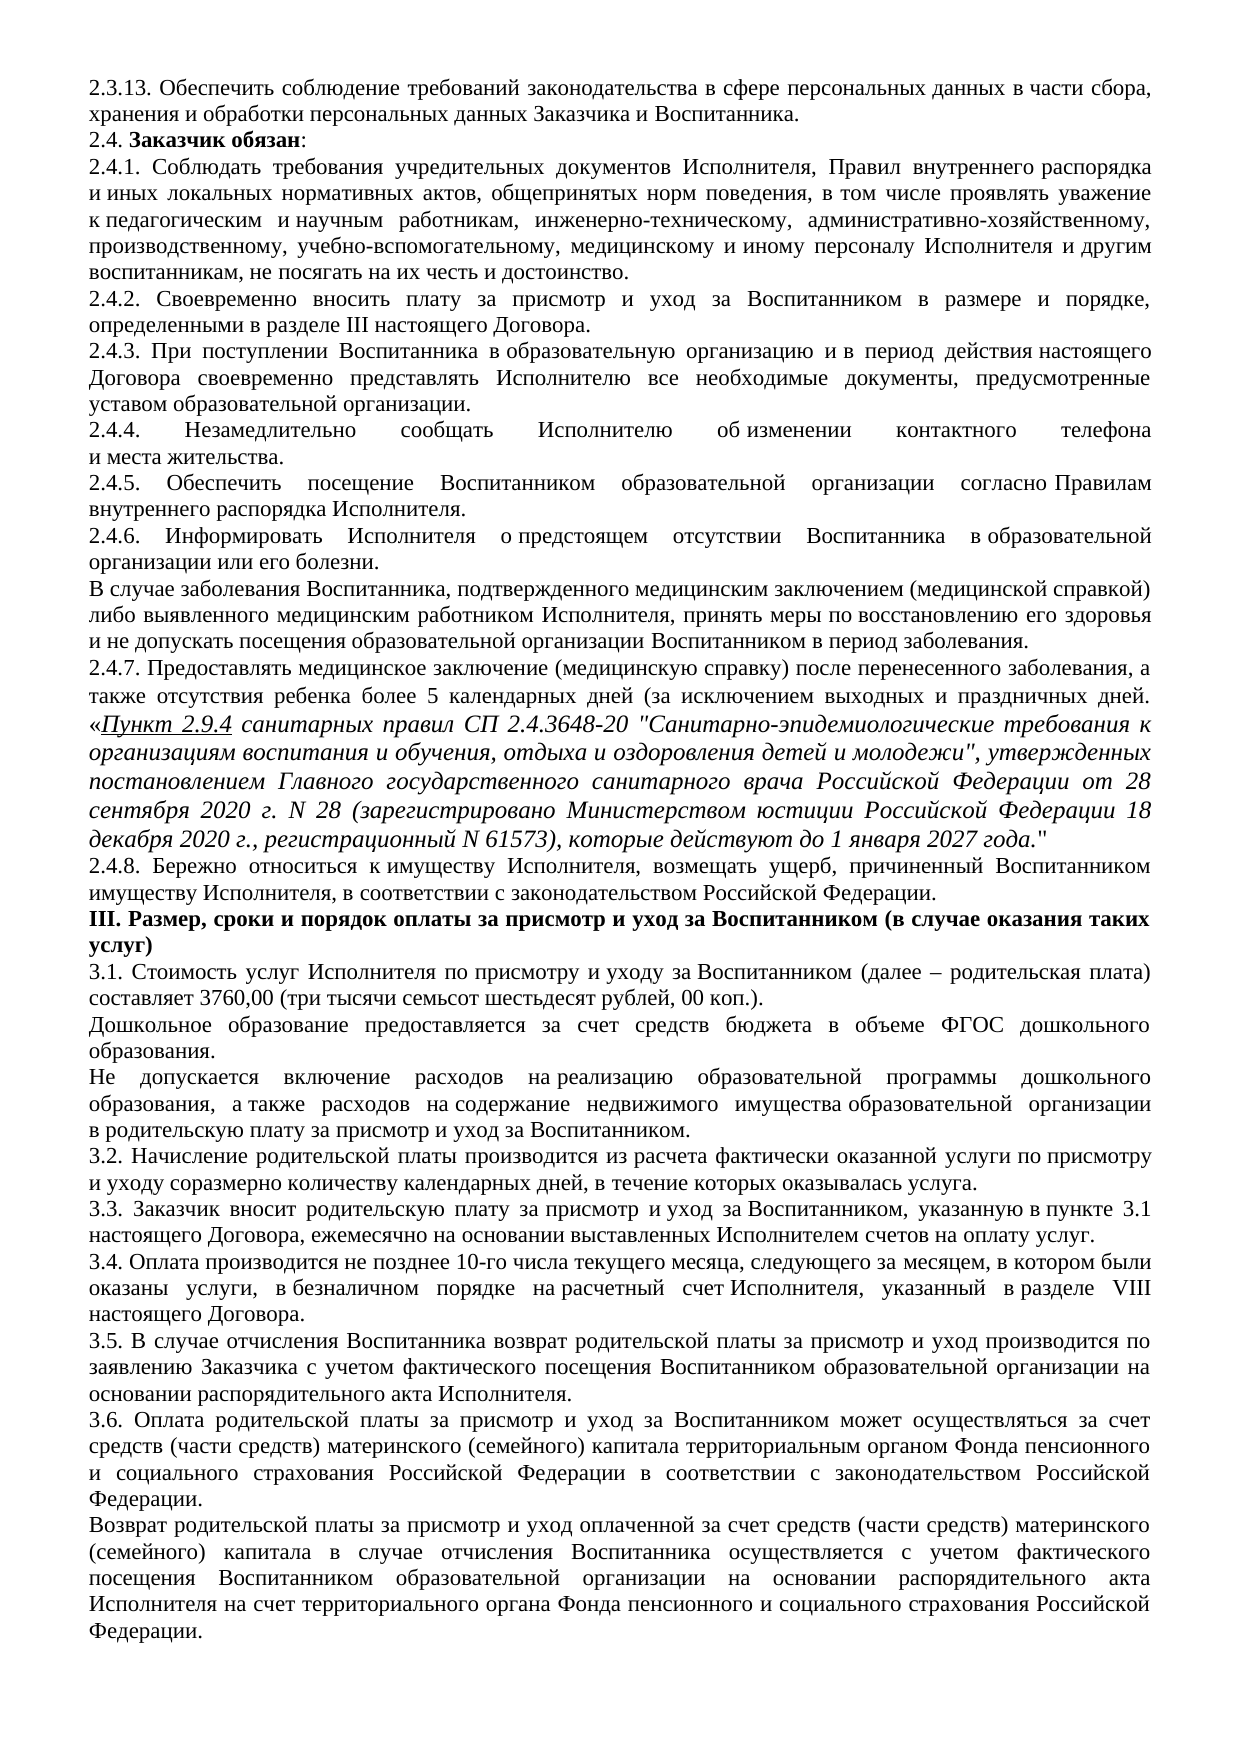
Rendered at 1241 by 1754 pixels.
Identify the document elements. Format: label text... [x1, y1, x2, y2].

text Дошкольное образование предоставляется за счет средств бюджета в объеме ФГОС дошкольного образования. [89, 1011, 1152, 1063]
text 3.6. Оплата родительской платы за присмотр и уход за Воспитанником может осуществляться за счет средств (части средств) материнского (семейного) капитала территориальным органом Фонда пенсионного и социального страхования Российской Федерации в соответствии с законодательством Российской Федерации. [89, 1406, 1152, 1511]
text 2.4.3. При поступлении Воспитанника в образовательную организацию и в период действия настоящего Договора своевременно представлять Исполнителю все необходимые документы, предусмотренные уставом образовательной организации. [89, 337, 1152, 416]
text 3.4. Оплата производится не позднее 10-го числа текущего месяца, следующего за месяцем, в котором были оказаны услуги, в безналичном порядке на расчетный счет Исполнителя, указанный в разделе VIII настоящего Договора. [89, 1248, 1152, 1327]
text 2.4.4. Незамедлительно сообщать Исполнителю об изменении контактного телефона и места жительства. [89, 416, 1152, 469]
text III. Размер, сроки и порядок оплаты за присмотр и уход за Воспитанником (в случае оказания таких услуг) [89, 905, 1152, 958]
text 2.4.5. Обеспечить посещение Воспитанником образовательной организации согласно Правилам внутреннего распорядка Исполнителя. [89, 469, 1152, 522]
text Не допускается включение расходов на реализацию образовательной программы дошкольного образования, а также расходов на содержание недвижимого имущества образовательной организации в родительскую плату за присмотр и уход за Воспитанником. [89, 1063, 1152, 1142]
text 3.3. Заказчик вносит родительскую плату за присмотр и уход за Воспитанником, указанную в пункте 3.1 настоящего Договора, ежемесячно на основании выставленных Исполнителем счетов на оплату услуг. [89, 1195, 1152, 1248]
text Возврат родительской платы за присмотр и уход оплаченной за счет средств (части средств) материнского (семейного) капитала в случае отчисления Воспитанника осуществляется с учетом фактического посещения Воспитанником образовательной организации на основании распорядительного акта Исполнителя на счет территориального органа Фонда пенсионного и социального страхования Российской Федерации. [89, 1511, 1152, 1643]
text 2.4. Заказчик обязан: [89, 127, 1152, 153]
text 3.1. Стоимость услуг Исполнителя по присмотру и уходу за Воспитанником (далее – родительская плата) составляет 3760,00 (три тысячи семьсот шестьдесят рублей, 00 коп.). [89, 958, 1152, 1011]
text 2.3.13. Обеспечить соблюдение требований законодательства в сфере персональных данных в части сбора, хранения и обработки персональных данных Заказчика и Воспитанника. [89, 74, 1152, 127]
text 2.4.1. Соблюдать требования учредительных документов Исполнителя, Правил внутреннего распорядка и иных локальных нормативных актов, общепринятых норм поведения, в том числе проявлять уважение к педагогическим и научным работникам, инженерно-техническому, административно-хозяйственному, производственному, учебно-вспомогательному, медицинскому и иному персоналу Исполнителя и другим воспитанникам, не посягать на их честь и достоинство. [89, 153, 1152, 285]
text 2.4.8. Бережно относиться к имуществу Исполнителя, возмещать ущерб, причиненный Воспитанником имуществу Исполнителя, в соответствии с законодательством Российской Федерации. [89, 852, 1152, 905]
text В случае заболевания Воспитанника, подтвержденного медицинским заключением (медицинской справкой) либо выявленного медицинским работником Исполнителя, принять меры по восстановлению его здоровья и не допускать посещения образовательной организации Воспитанником в период заболевания. [89, 574, 1152, 654]
text 2.4.7. Предоставлять медицинское заключение (медицинскую справку) после перенесенного заболевания, а также отсутствия ребенка более 5 календарных дней (за исключением выходных и праздничных дней. «Пункт 2.9.4 санитарных правил СП 2.4.3648-20 "Санитарно-эпидемиологические требования к организациям воспитания и обучения, отдыха и оздоровления детей и молодежи", утвержденных постановлением Главного государственного санитарного врача Российской Федерации от 28 сентября 2020 г. N 28 (зарегистрировано Министерством юстиции Российской Федерации 18 декабря 2020 г., регистрационный N 61573), которые действуют до 1 января 2027 года." [89, 654, 1152, 852]
text 3.5. В случае отчисления Воспитанника возврат родительской платы за присмотр и уход производится по заявлению Заказчика с учетом фактического посещения Воспитанником образовательной организации на основании распорядительного акта Исполнителя. [89, 1327, 1152, 1406]
text 3.2. Начисление родительской платы производится из расчета фактически оказанной услуги по присмотру и уходу соразмерно количеству календарных дней, в течение которых оказывалась услуга. [89, 1142, 1152, 1195]
text 2.4.2. Своевременно вносить плату за присмотр и уход за Воспитанником в размере и порядке, определенными в разделе III настоящего Договора. [89, 285, 1152, 337]
text 2.4.6. Информировать Исполнителя о предстоящем отсутствии Воспитанника в образовательной организации или его болезни. [89, 522, 1152, 574]
